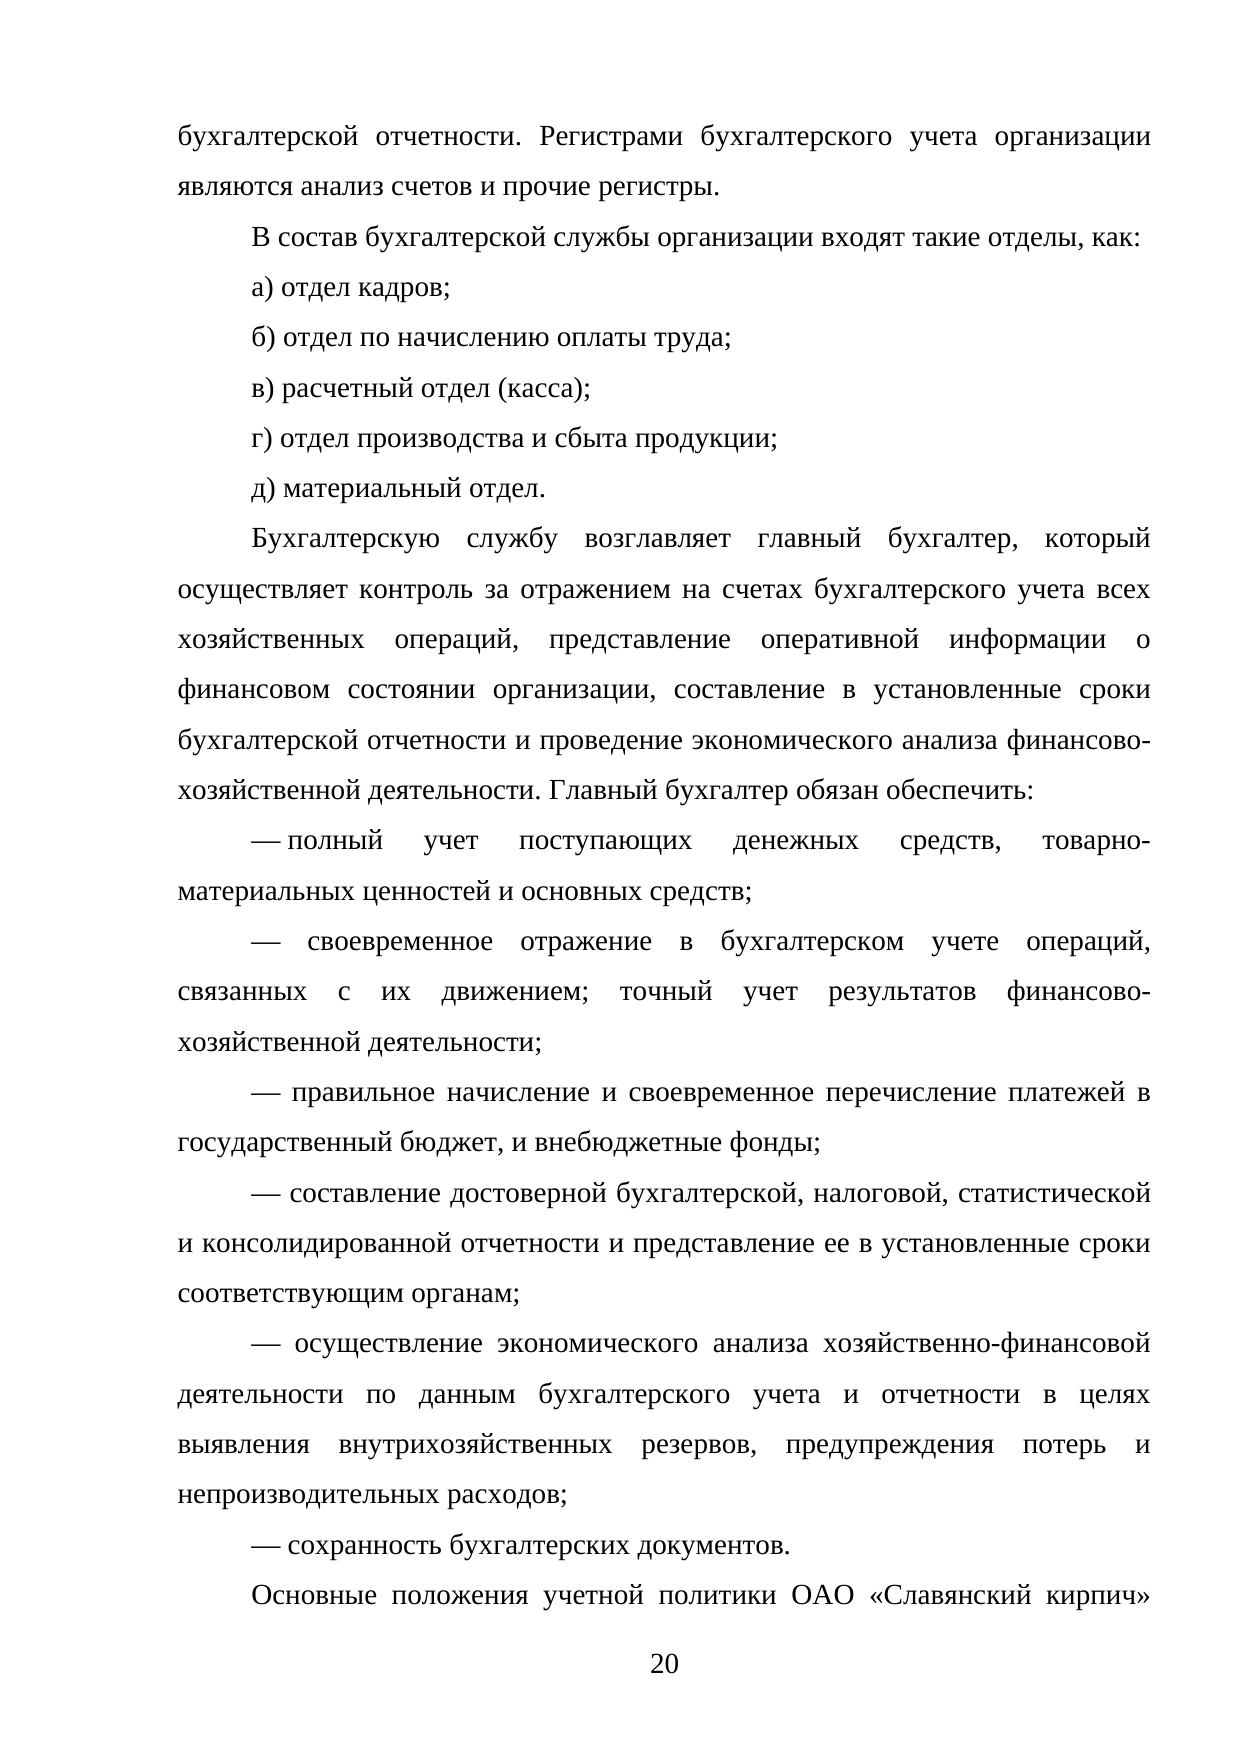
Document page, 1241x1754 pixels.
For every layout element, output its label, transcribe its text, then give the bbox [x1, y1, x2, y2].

text Бухгалтерскую службу возглавляет главный бухгалтер, который осуществляет контроль за отражением на счетах бухгалтерского учета всех хозяйственных операций, представление оперативной информации о финансовом состоянии организации, составление в установленные сроки бухгалтерской отчетности и проведение экономического анализа финансово-хозяйственной деятельности. Главный бухгалтер обязан обеспечить: [177, 521, 1152, 806]
text д) материальный отдел. [177, 470, 1152, 504]
text — составление достоверной бухгалтерской, налоговой, статистической и консолидированной отчетности и представление ее в установленные сроки соответствующим органам; [177, 1175, 1152, 1309]
text — полный учет поступающих денежных средств, товарно-материальных ценностей и основных средств; [177, 822, 1152, 906]
text г) отдел производства и сбыта продукции; [177, 420, 1152, 453]
text б) отдел по начислению оплаты труда; [177, 319, 1152, 353]
text В состав бухгалтерской службы организации входят такие отделы, как: [177, 219, 1152, 252]
text — осуществление экономического анализа хозяйственно-финансовой деятельности по данным бухгалтерского учета и отчетности в целях выявления внутрихозяйственных резервов, предупреждения потерь и непроизводительных расходов; [177, 1326, 1152, 1510]
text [177, 118, 1152, 202]
text — своевременное отражение в бухгалтерском учете операций, связанных с их движением; точный учет результатов финансово-хозяйственной деятельности; [177, 923, 1152, 1057]
text в) расчетный отдел (касса); [177, 370, 1152, 403]
text — правильное начисление и своевременное перечисление платежей в государственный бюджет, и внебюджетные фонды; [177, 1074, 1152, 1158]
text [177, 1577, 1152, 1611]
text а) отдел кадров; [177, 269, 1152, 303]
text — сохранность бухгалтерских документов. [177, 1527, 1152, 1560]
